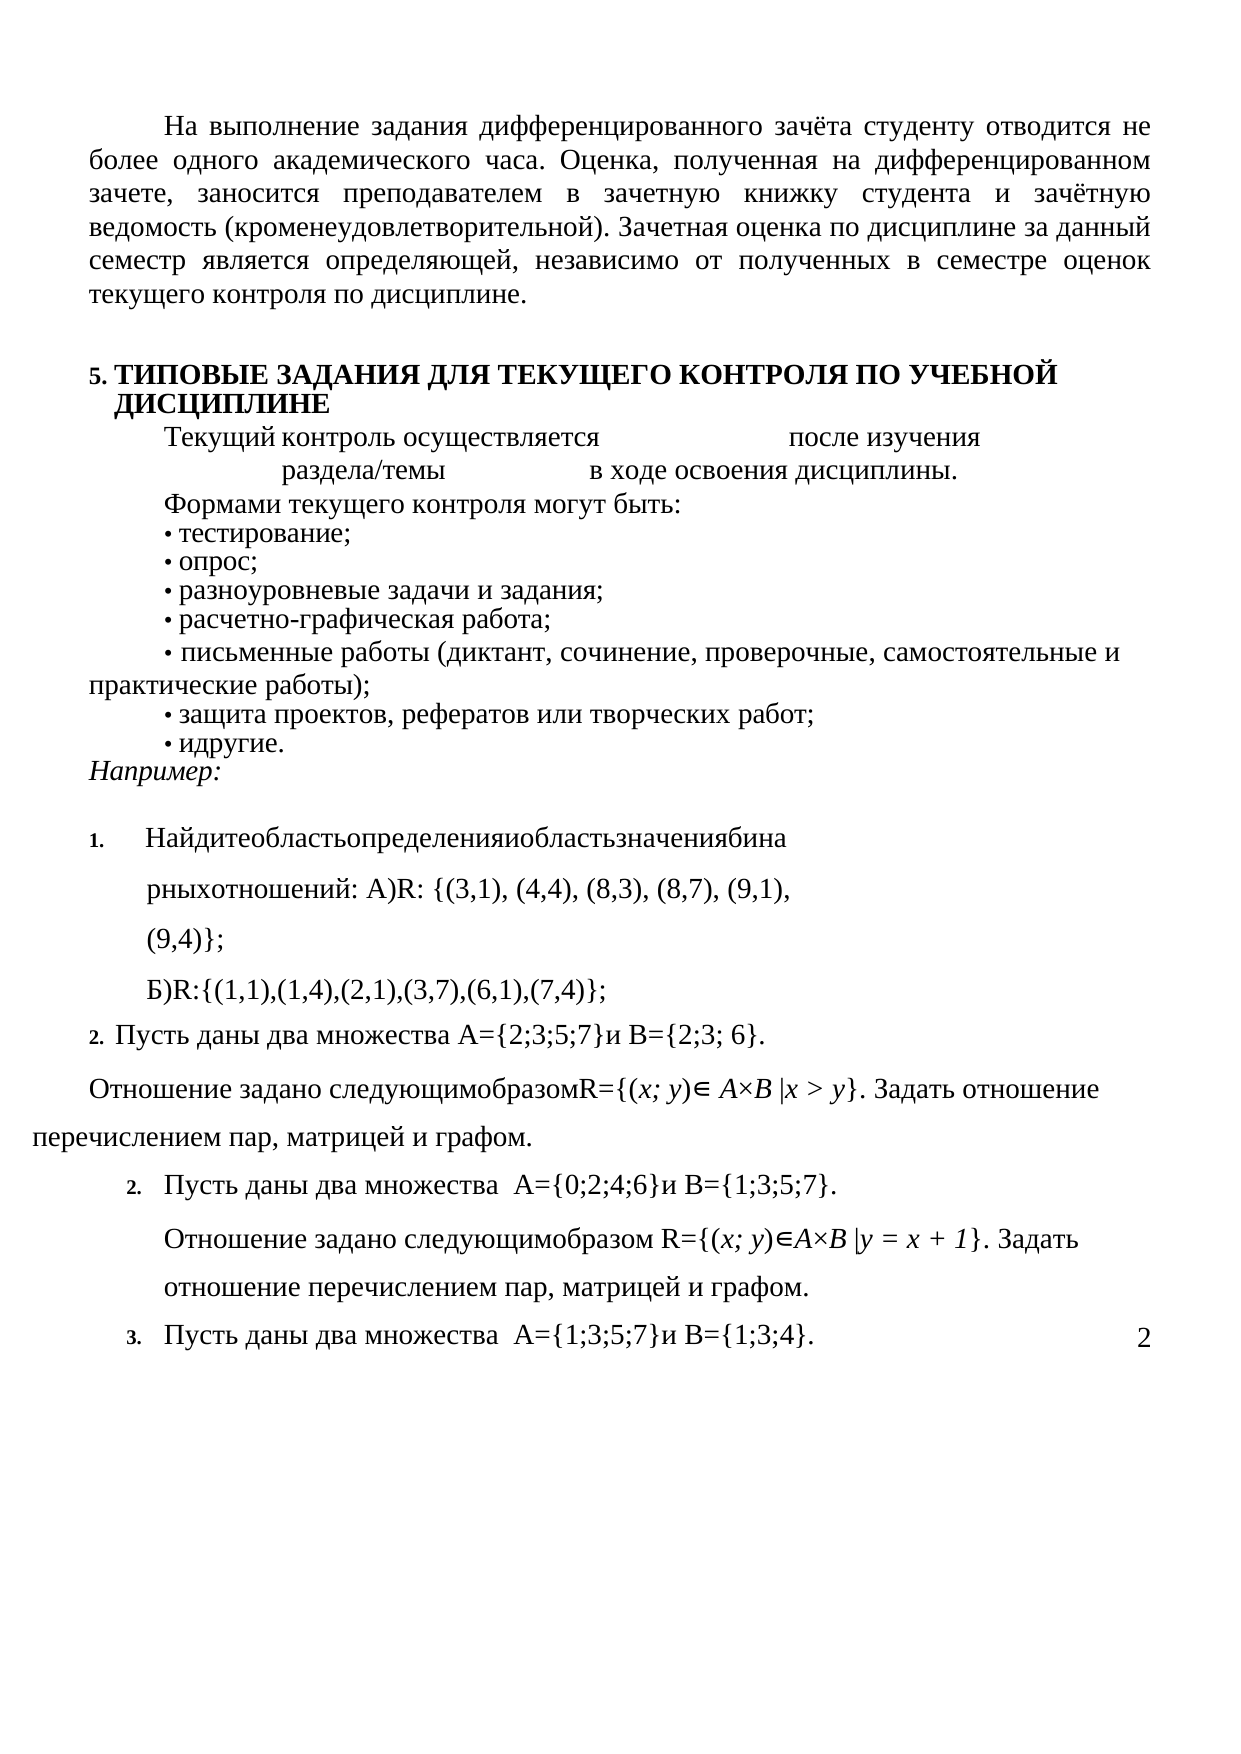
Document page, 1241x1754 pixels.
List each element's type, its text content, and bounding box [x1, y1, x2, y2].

text Формами текущего контроля могут быть: [88, 486, 1151, 519]
list идругие. [163, 729, 1176, 758]
list Пусть даны два множества А={0;2;4;6}и В={1;3;5;7}. [126, 1167, 1176, 1201]
list защита проектов, рефератов или творческих работ; [163, 701, 1176, 729]
text Например: [88, 758, 1176, 786]
text Б)R:{(1,1),(1,4),(2,1),(3,7),(6,1),(7,4)}; [146, 972, 1176, 1005]
list Пусть даны два множества А={2;3;5;7}и В={2;3; 6}. [88, 1017, 1176, 1051]
list Пусть даны два множества А={1;3;5;7}и В={1;3;4}. 2 [126, 1317, 1176, 1353]
list разноуровневые задачи и задания; [163, 576, 1176, 605]
text На выполнение задания дифференцированного зачёта студенту отводится не более одного академического часа. Оценка, полученная на дифференцированном зачете, заносится преподавателем в зачетную книжку студента и зачётную ведомость (кроменеудовлетворительной). Зачетная оценка по дисциплине за данный семестр является определяющей, независимо от полученных в семестре оценок текущего контроля по дисциплине. [88, 108, 1152, 309]
text Отношение задано следующимобразом R={(х; у)∊А×В |у = х + 1}. Задать отношение перечислением пар, матрицей и графом. [163, 1218, 1176, 1302]
subtitle ТИПОВЫЕ ЗАДАНИЯ ДЛЯ ТЕКУЩЕГО КОНТРОЛЯ ПО УЧЕБНОЙ ДИСЦИПЛИНЕ [88, 362, 1176, 419]
text Текущий контроль осуществляется после изучения раздела/темы в ходе освоения дисциплины. [88, 419, 1151, 486]
list письменные работы (диктант, сочинение, проверочные, самостоятельные и практические работы); [88, 634, 1151, 701]
list расчетно-графическая работа; [163, 605, 1176, 634]
list тестирование; [163, 519, 1176, 548]
text Отношение задано следующимобразомR={(х; у)∊ А×В |x > y}. Задать отношение перечислением пар, матрицей и графом. [32, 1067, 1176, 1152]
list опрос; [163, 548, 1176, 576]
list Найдитеобластьопределенияиобластьзначениябинарныхотношений: А)R: {(3,1), (4,4), (8,3), (8,7), (9,1), (9,4)}; [88, 821, 791, 955]
